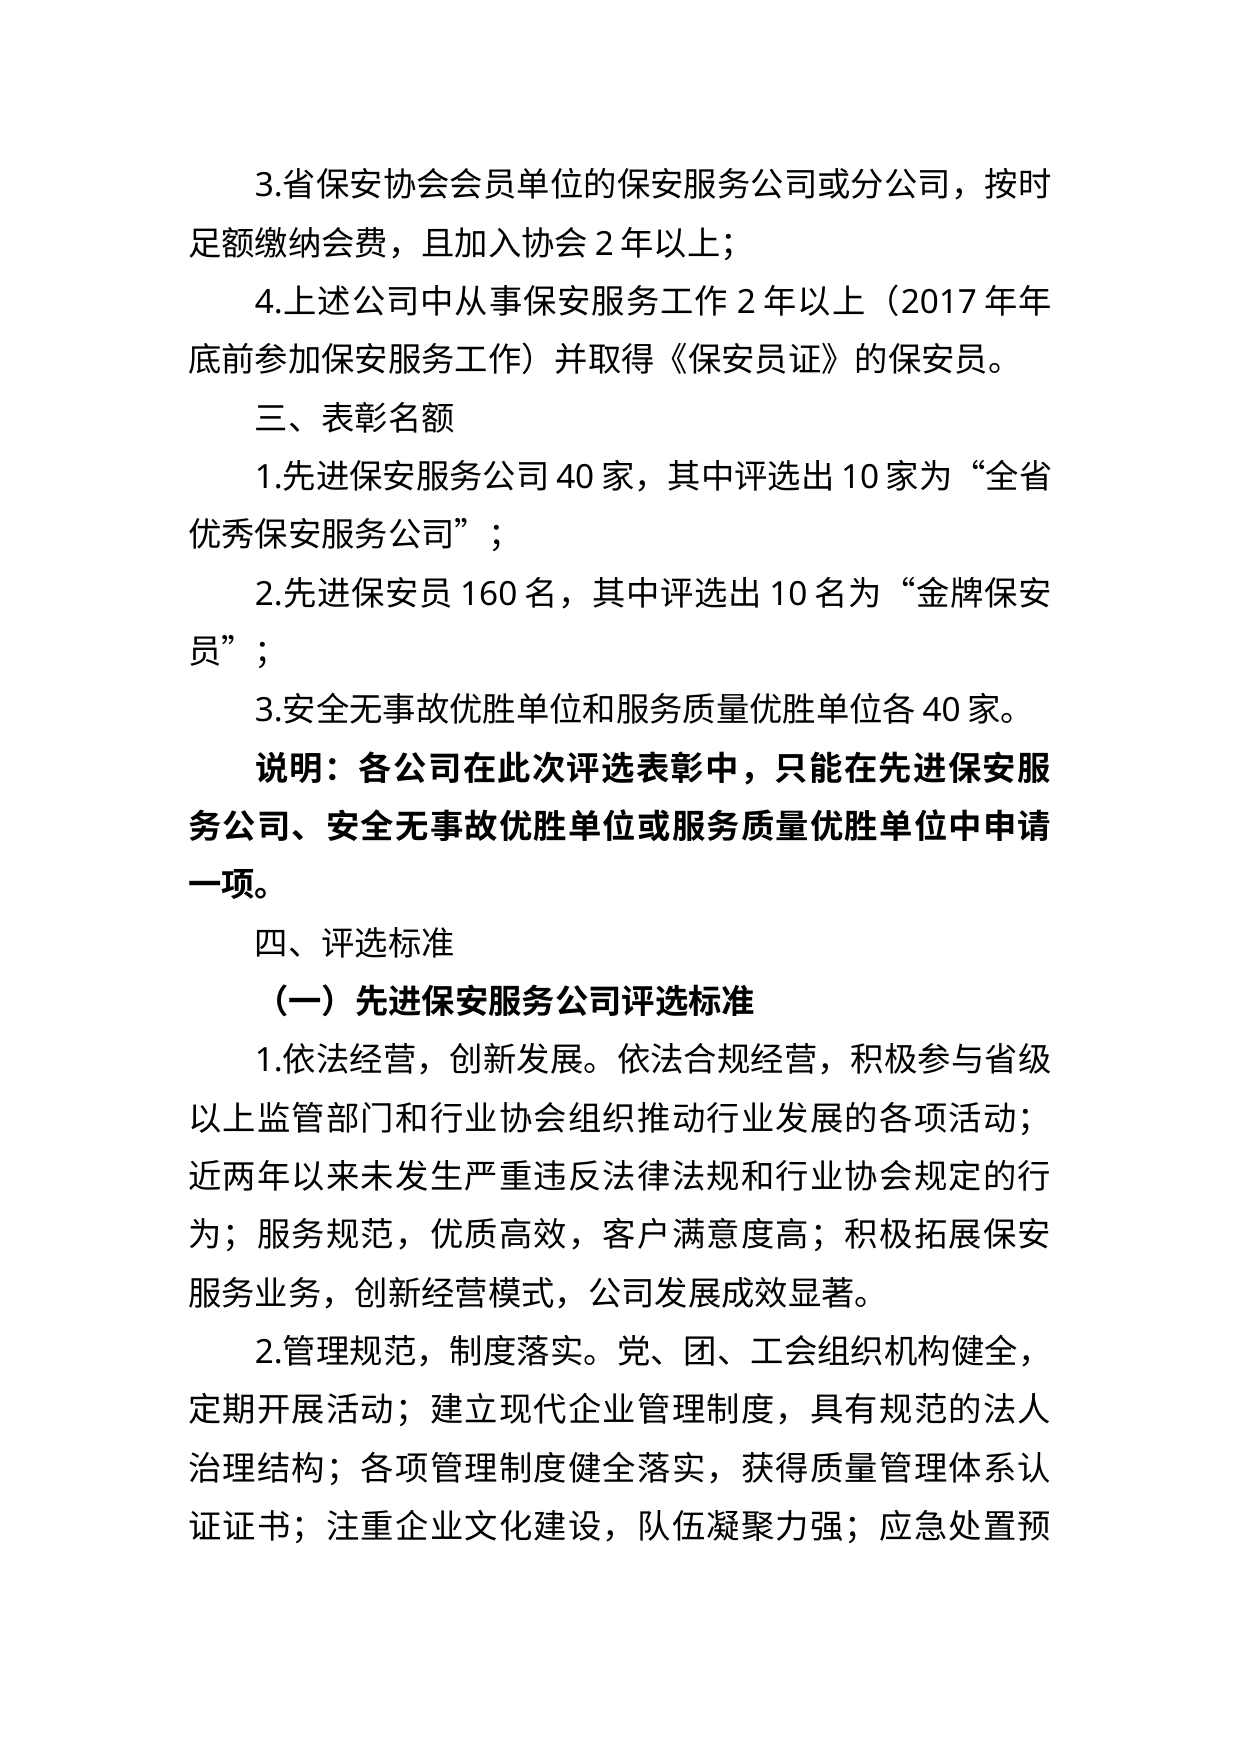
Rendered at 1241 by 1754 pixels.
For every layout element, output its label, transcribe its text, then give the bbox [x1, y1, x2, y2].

text （一）先进保安服务公司评选标准 [188, 967, 1052, 1025]
text 1.先进保安服务公司40家，其中评选出10家为“全省优秀保安服务公司”； [188, 442, 1052, 558]
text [188, 1317, 1052, 1550]
text 1.依法经营，创新发展。依法合规经营，积极参与省级以上监管部门和行业协会组织推动行业发展的各项活动；近两年以来未发生严重违反法律法规和行业协会规定的行为；服务规范，优质高效，客户满意度高；积极拓展保安服务业务，创新经营模式，公司发展成效显著。 [188, 1025, 1052, 1317]
text 4.上述公司中从事保安服务工作2年以上（2017年年底前参加保安服务工作）并取得《保安员证》的保安员。 [188, 267, 1052, 383]
text 2.先进保安员160名，其中评选出10名为“金牌保安员”； [188, 558, 1052, 675]
text 四、评选标准 [188, 908, 1052, 967]
text 3.安全无事故优胜单位和服务质量优胜单位各40家。 [188, 675, 1052, 733]
text 说明：各公司在此次评选表彰中，只能在先进保安服务公司、安全无事故优胜单位或服务质量优胜单位中申请一项。 [188, 733, 1052, 908]
text 3.省保安协会会员单位的保安服务公司或分公司，按时足额缴纳会费，且加入协会2年以上； [188, 150, 1052, 267]
text 三、表彰名额 [188, 383, 1052, 442]
